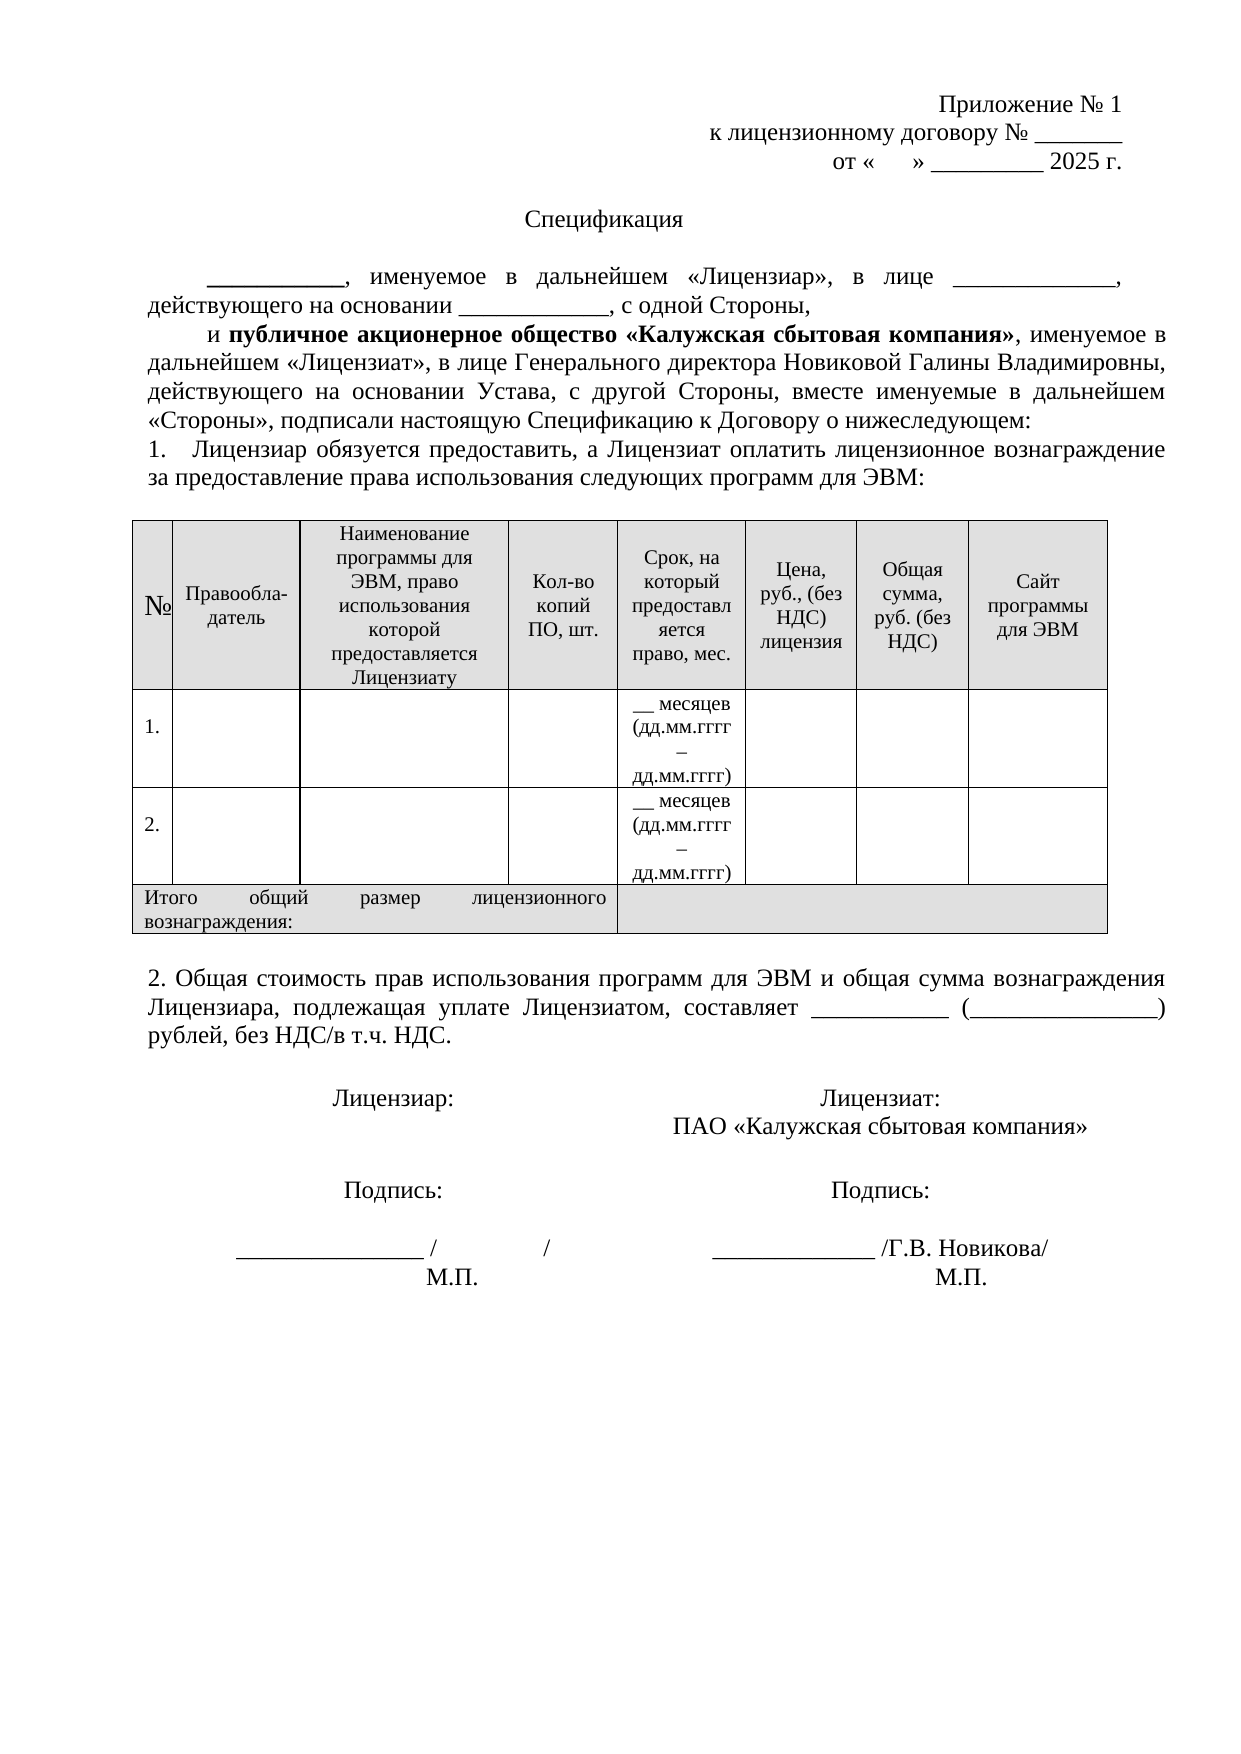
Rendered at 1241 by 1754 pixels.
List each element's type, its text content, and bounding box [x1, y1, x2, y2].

text и публичное акционерное общество «Калужская сбытовая компания», именуемое в дальнейшем «Лицензиат», в лице Генерального директора Новиковой Галины Владимировны, действующего на основании Устава, с другой Стороны, вместе именуемые в дальнейшем «Стороны», подписали настоящую Спецификацию к Договору о нижеследующем: [148, 319, 1167, 434]
text к лицензионному договору № _______ [148, 117, 1122, 146]
text ___________, именуемое в дальнейшем «Лицензиар», в лице _____________, действующего на основании ____________, с одной Стороны, [148, 261, 1122, 319]
table_cell Подпись: _______________ / / М.П. [148, 1175, 639, 1290]
text Спецификация [148, 204, 1122, 232]
text Приложение № 1 [148, 89, 1122, 117]
text 2. Общая стоимость прав использования программ для ЭВМ и общая сумма вознаграждения Лицензиара, подлежащая уплате Лицензиатом, составляет ___________ (_______________) рублей, без НДС/в т.ч. НДС. [148, 963, 1167, 1049]
text от « » _________ 2025 г. [148, 146, 1122, 175]
table_header Лицензиар: [148, 1083, 639, 1175]
table_cell Подпись: _____________ /Г.В. Новикова/ М.П. [639, 1175, 1122, 1290]
list Лицензиар обязуется предоставить, а Лицензиат оплатить лицензионное вознаграждение за предоставление права использования следующих программ для ЭВМ: [148, 434, 1167, 491]
table_header Лицензиат: ПАО «Калужская сбытовая компания» [639, 1083, 1122, 1175]
